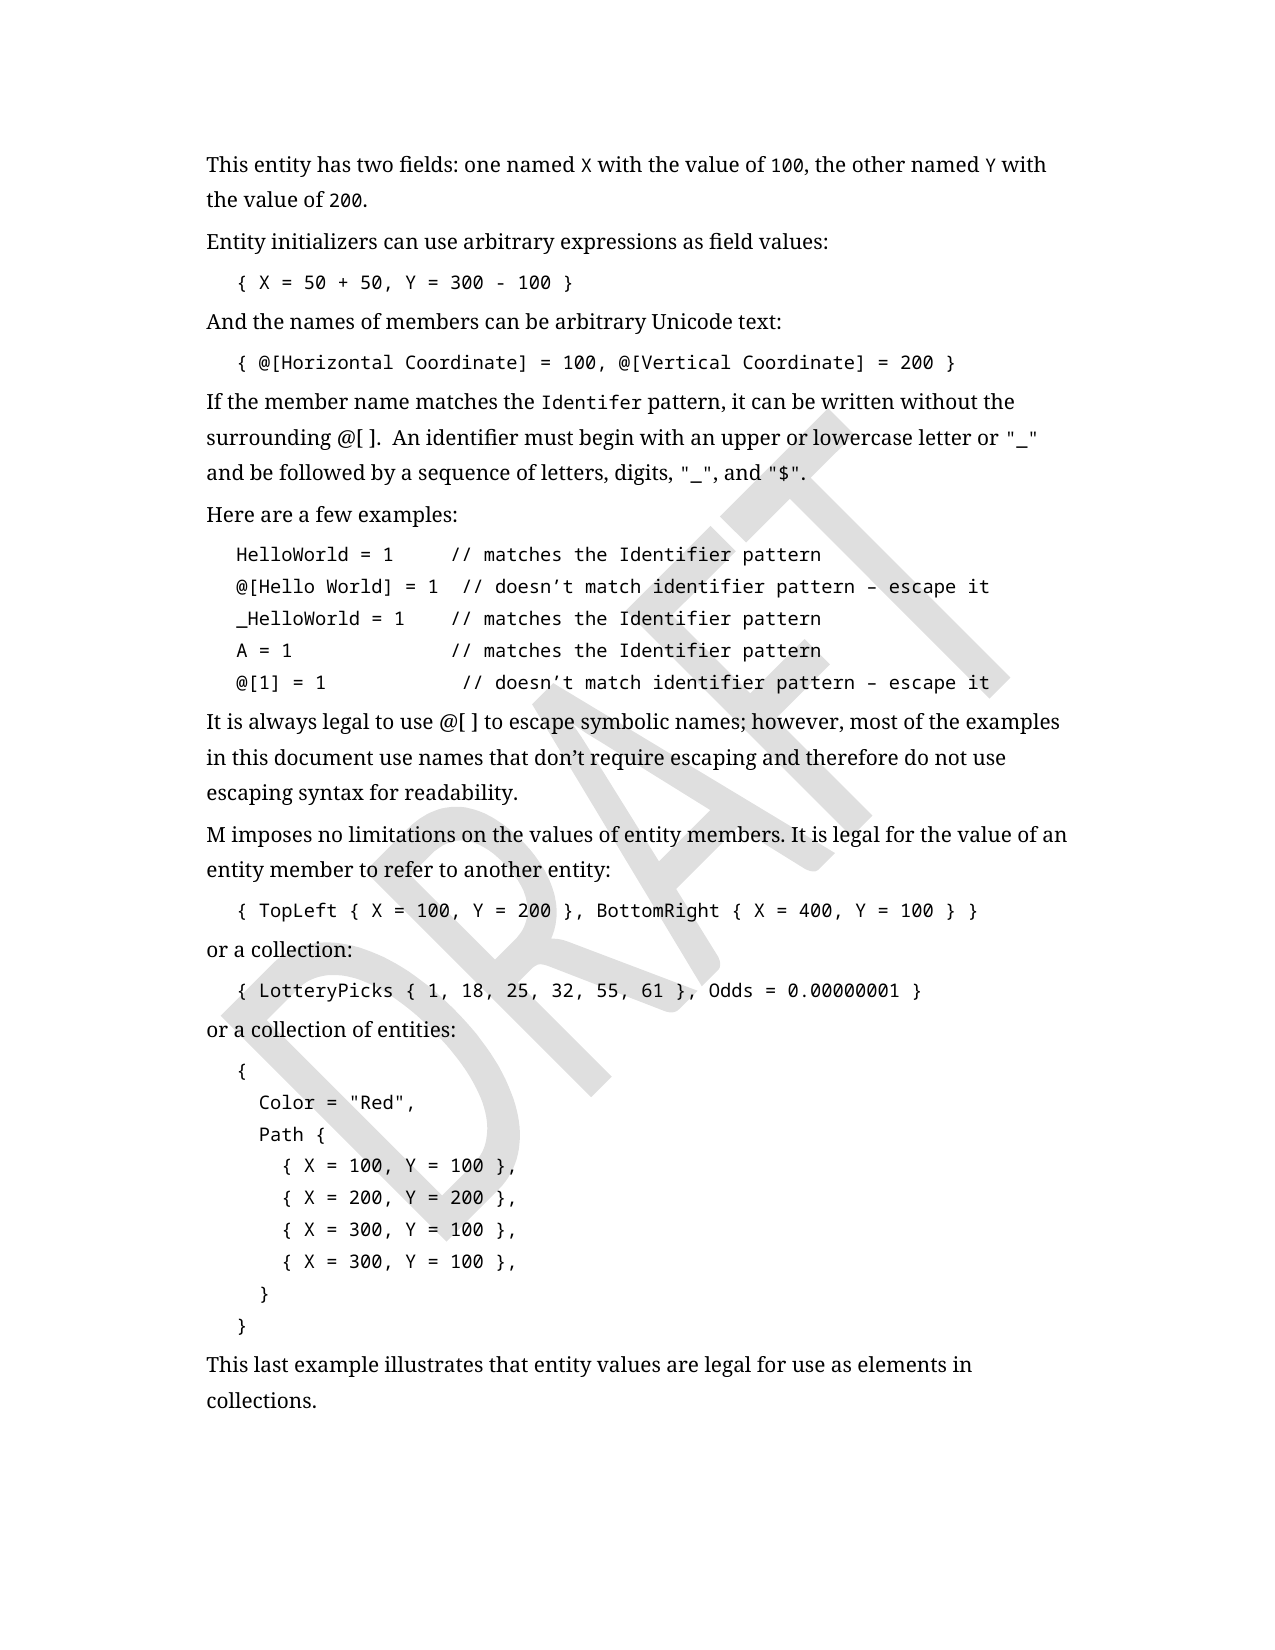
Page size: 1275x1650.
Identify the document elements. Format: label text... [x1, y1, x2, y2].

text { X = 300, Y = 100 }, [236, 1217, 1039, 1242]
text M imposes no limitations on the values of entity members. It is legal for the value of an entity member to refer to another entity: [206, 820, 1069, 884]
text Path { [236, 1121, 1039, 1146]
text And the names of members can be arbitrary Unicode text: [206, 307, 1069, 336]
text { X = 50 + 50, Y = 300 - 100 } [236, 269, 1039, 294]
text Here are a few examples: [206, 500, 1069, 528]
text Color = "Red", [236, 1089, 1039, 1114]
text HelloWorld = 1 // matches the Identifier pattern [236, 542, 1039, 567]
text or a collection: [206, 936, 1069, 964]
text { X = 200, Y = 200 }, [236, 1185, 1039, 1210]
text { [236, 1057, 1039, 1083]
text This last example illustrates that entity values are legal for use as elements in collections. [206, 1350, 1069, 1414]
text If the member name matches the Identifer pattern, it can be written without the surrounding @[ ]. An identifier must begin with an upper or lowercase letter or "_" and be followed by a sequence of letters, digits, "_", and "$". [206, 387, 1069, 487]
text { X = 300, Y = 100 }, [236, 1248, 1039, 1274]
text @[Hello World] = 1 // doesn’t match identifier pattern – escape it [236, 573, 1039, 599]
text { X = 100, Y = 100 }, [236, 1153, 1039, 1178]
text } [236, 1312, 1039, 1338]
text { LotteryPicks { 1, 18, 25, 32, 55, 61 }, Odds = 0.00000001 } [236, 977, 1039, 1003]
text A = 1 // matches the Identifier pattern [236, 637, 1039, 663]
text { @[Horizontal Coordinate] = 100, @[Vertical Coordinate] = 200 } [236, 349, 1039, 374]
text @[1] = 1 // doesn’t match identifier pattern – escape it [236, 669, 1039, 695]
text This entity has two fields: one named X with the value of 100, the other named Y with the value of 200. [206, 150, 1069, 214]
text It is always legal to use @[ ] to escape symbolic names; however, most of the examples in this document use names that don’t require escaping and therefore do not use escaping syntax for readability. [206, 707, 1069, 807]
text or a collection of entities: [206, 1015, 1069, 1044]
text } [236, 1280, 1039, 1306]
text { TopLeft { X = 100, Y = 200 }, BottomRight { X = 400, Y = 100 } } [236, 897, 1039, 923]
text Entity initializers can use arbitrary expressions as field values: [206, 227, 1069, 256]
text _HelloWorld = 1 // matches the Identifier pattern [236, 605, 1039, 631]
